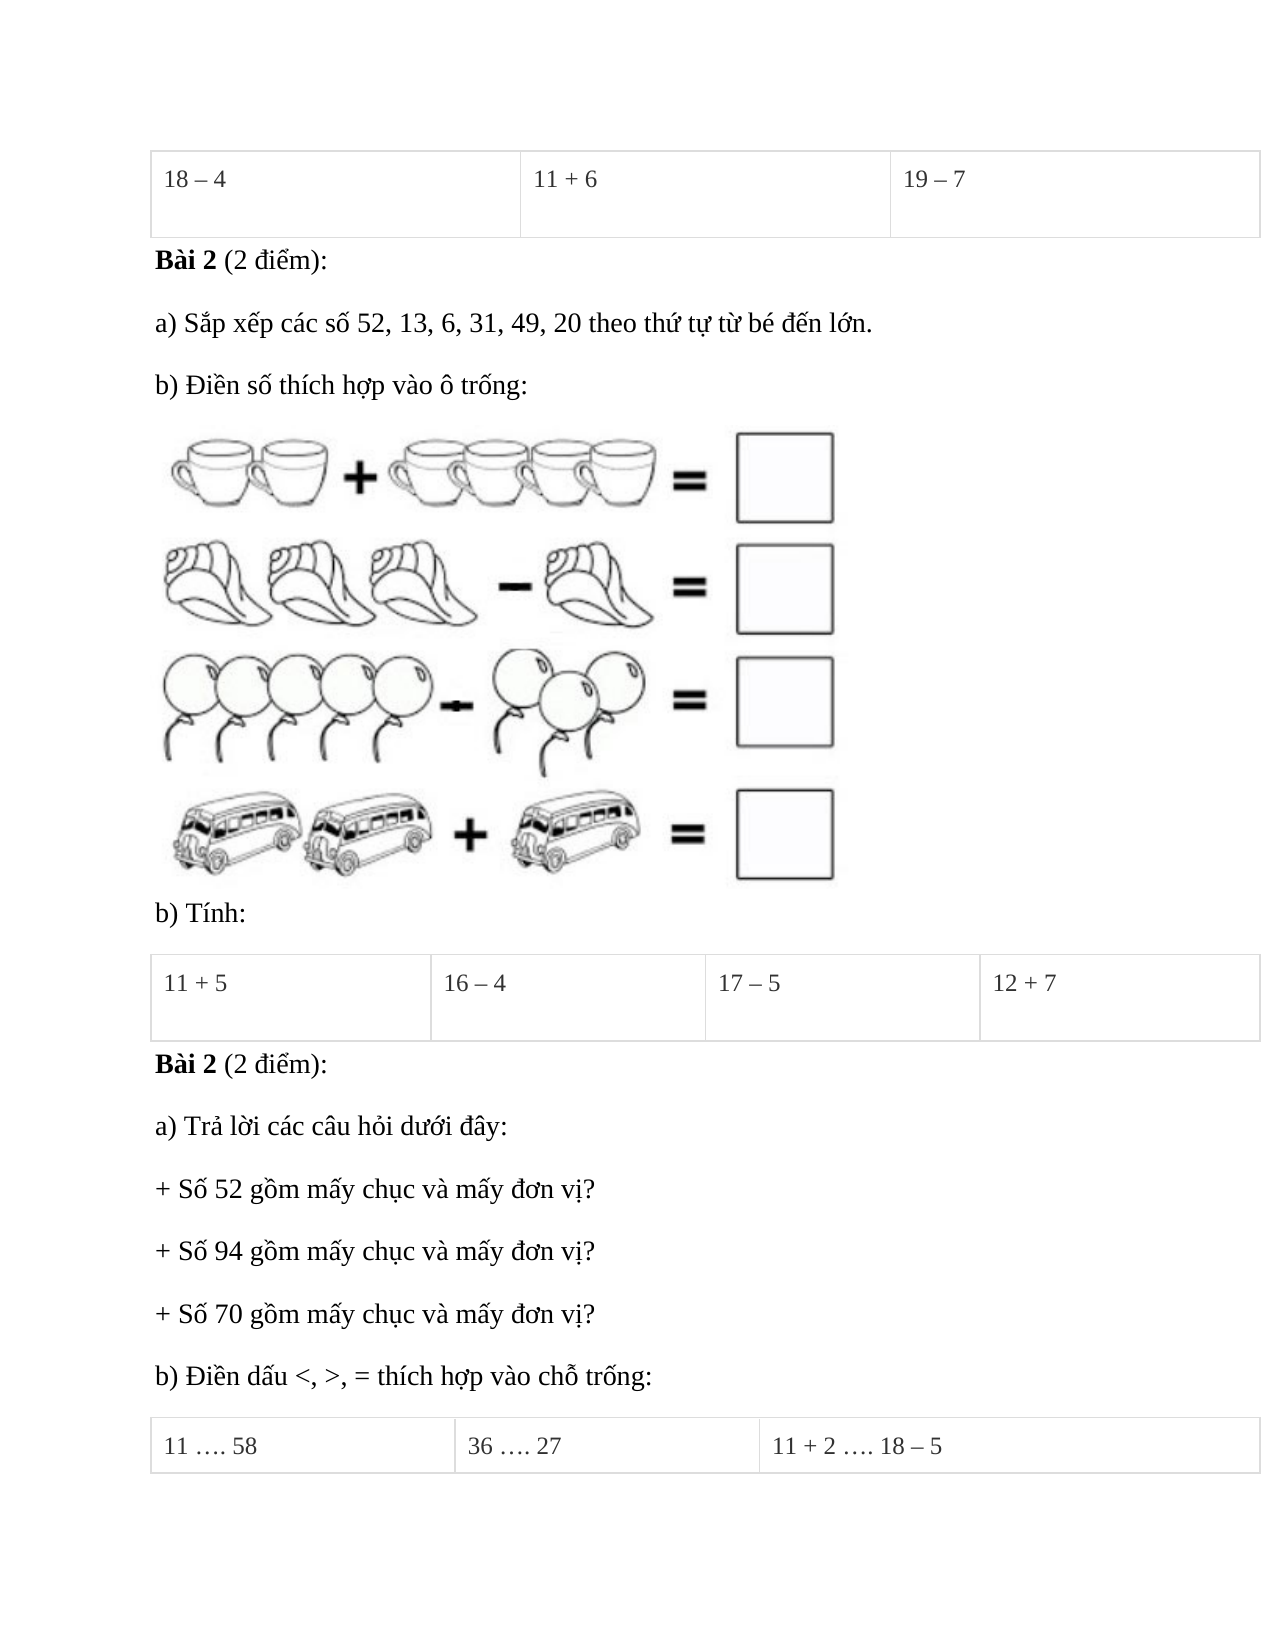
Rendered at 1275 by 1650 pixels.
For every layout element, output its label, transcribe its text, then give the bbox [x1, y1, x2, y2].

text b) Tính: [155, 891, 1120, 929]
text + Số 94 gồm mấy chục và mấy đơn vị? [155, 1229, 1120, 1267]
text Bài 2 (2 điểm): [155, 1042, 1120, 1079]
table_header 12 + 7 [981, 955, 1259, 1040]
table_header 11 + 5 [152, 955, 430, 1040]
text b) Điền dấu <, >, = thích hợp vào chỗ trống: [155, 1354, 1120, 1392]
table_header 36 …. 27 [456, 1418, 759, 1472]
table_header 11 + 2 …. 18 – 5 [760, 1418, 1259, 1472]
text + Số 52 gồm mấy chục và mấy đơn vị? [155, 1167, 1120, 1204]
table_cell 11 + 6 [521, 152, 890, 237]
text Bài 2 (2 điểm): [155, 238, 1120, 276]
text + Số 70 gồm mấy chục và mấy đơn vị? [155, 1292, 1120, 1329]
table_header 17 – 5 [706, 955, 979, 1040]
table_cell 19 – 7 [891, 152, 1259, 237]
table_header 16 – 4 [432, 955, 705, 1040]
picture [150, 425, 849, 892]
text b) Điền số thích hợp vào ô trống: [155, 363, 1120, 401]
text a) Sắp xếp các số 52, 13, 6, 31, 49, 20 theo thứ tự từ bé đến lớn. [155, 301, 1120, 338]
table_header 11 …. 58 [152, 1418, 455, 1472]
text a) Trả lời các câu hỏi dưới đây: [155, 1104, 1120, 1142]
table_cell 18 – 4 [152, 152, 520, 237]
